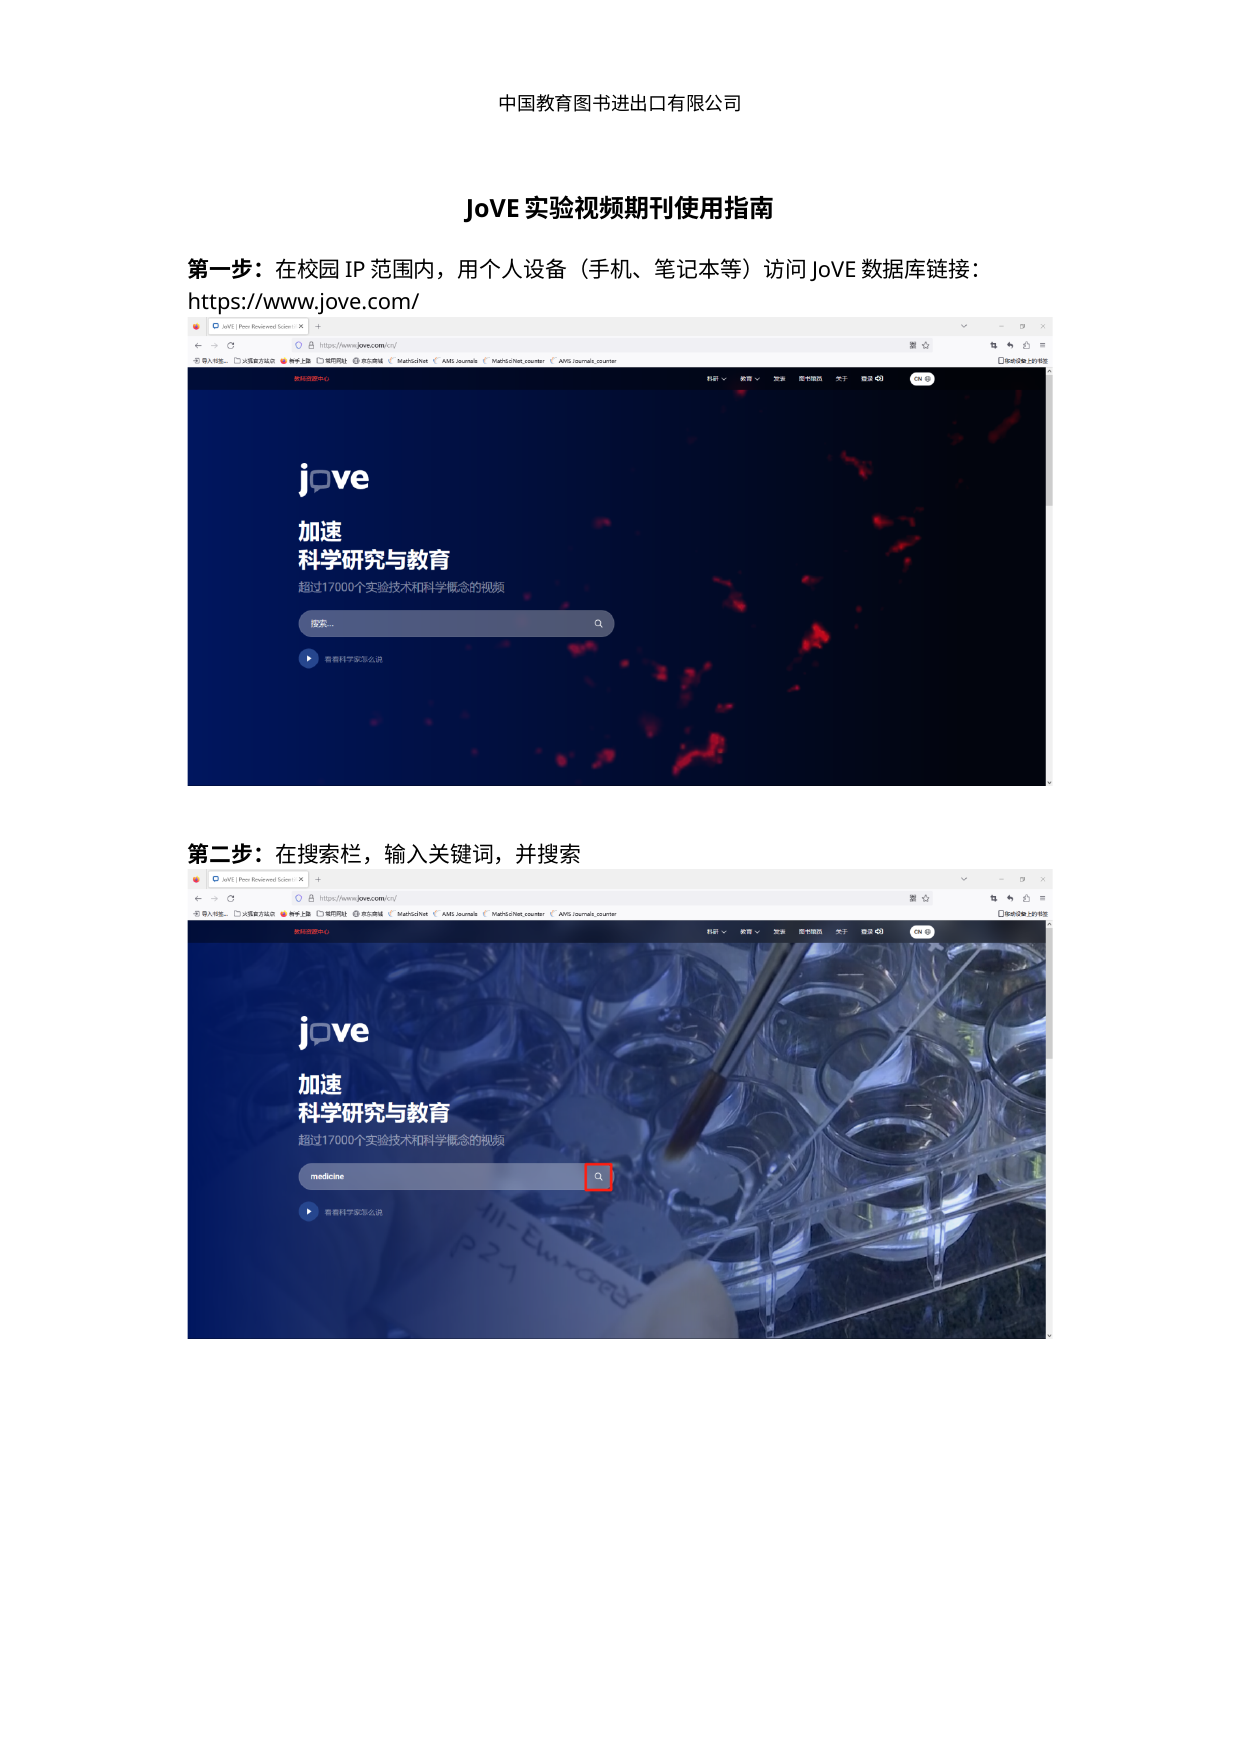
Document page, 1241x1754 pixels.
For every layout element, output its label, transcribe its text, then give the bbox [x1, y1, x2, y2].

picture [187, 317, 1053, 786]
picture [187, 869, 1053, 1339]
text https://www.jove.com/ [187, 284, 1053, 317]
text 第二步：在搜索栏，输入关键词，并搜索 [187, 837, 1053, 869]
text JoVE实验视频期刊使用指南 [187, 174, 1053, 239]
text 第一步：在校园IP范围内，用个人设备（手机、笔记本等）访问JoVE数据库链接： [187, 252, 1053, 284]
